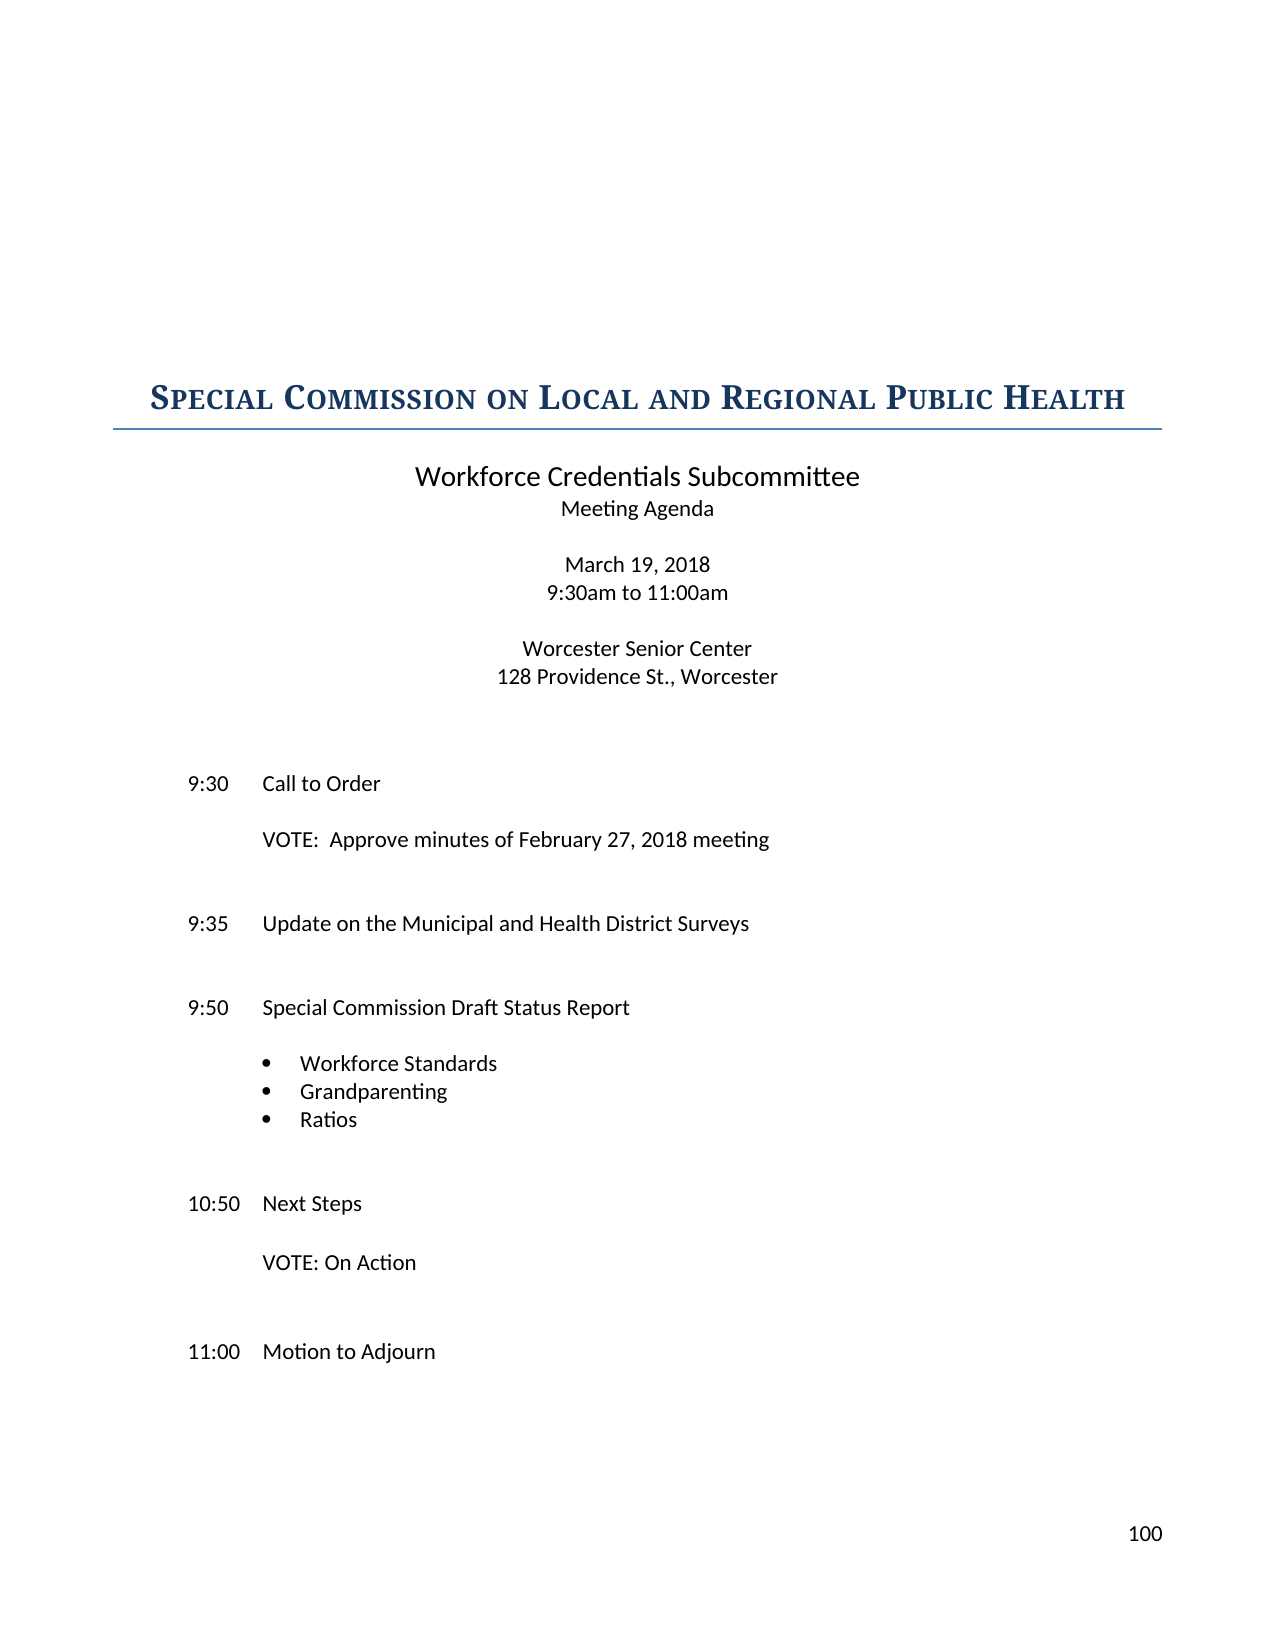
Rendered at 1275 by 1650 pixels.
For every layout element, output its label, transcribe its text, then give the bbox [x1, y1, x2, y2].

text 11:00 Motion to Adjourn [150, 1337, 1162, 1365]
list Ratios [262, 1105, 1162, 1133]
text 128 Providence St., Worcester [112, 662, 1162, 690]
text Special Commission on Local and Regional Public Health [112, 374, 1162, 430]
text VOTE: On Action [187, 1248, 1162, 1276]
text March 19, 2018 [112, 550, 1162, 578]
list Workforce Standards [262, 1049, 1162, 1077]
list Grandparenting [262, 1077, 1162, 1105]
text 9:50 Special Commission Draft Status Report [112, 993, 1162, 1021]
text 9:35 Update on the Municipal and Health District Surveys [112, 909, 1162, 937]
text 10:50 Next Steps [187, 1189, 1162, 1217]
text Workforce Credentials Subcommittee [112, 458, 1162, 494]
text VOTE: Approve minutes of February 27, 2018 meeting [225, 825, 1162, 853]
text Meeting Agenda [112, 494, 1162, 522]
text 9:30am to 11:00am [112, 578, 1162, 606]
text 9:30 Call to Order [112, 769, 1162, 797]
text Worcester Senior Center [112, 634, 1162, 662]
